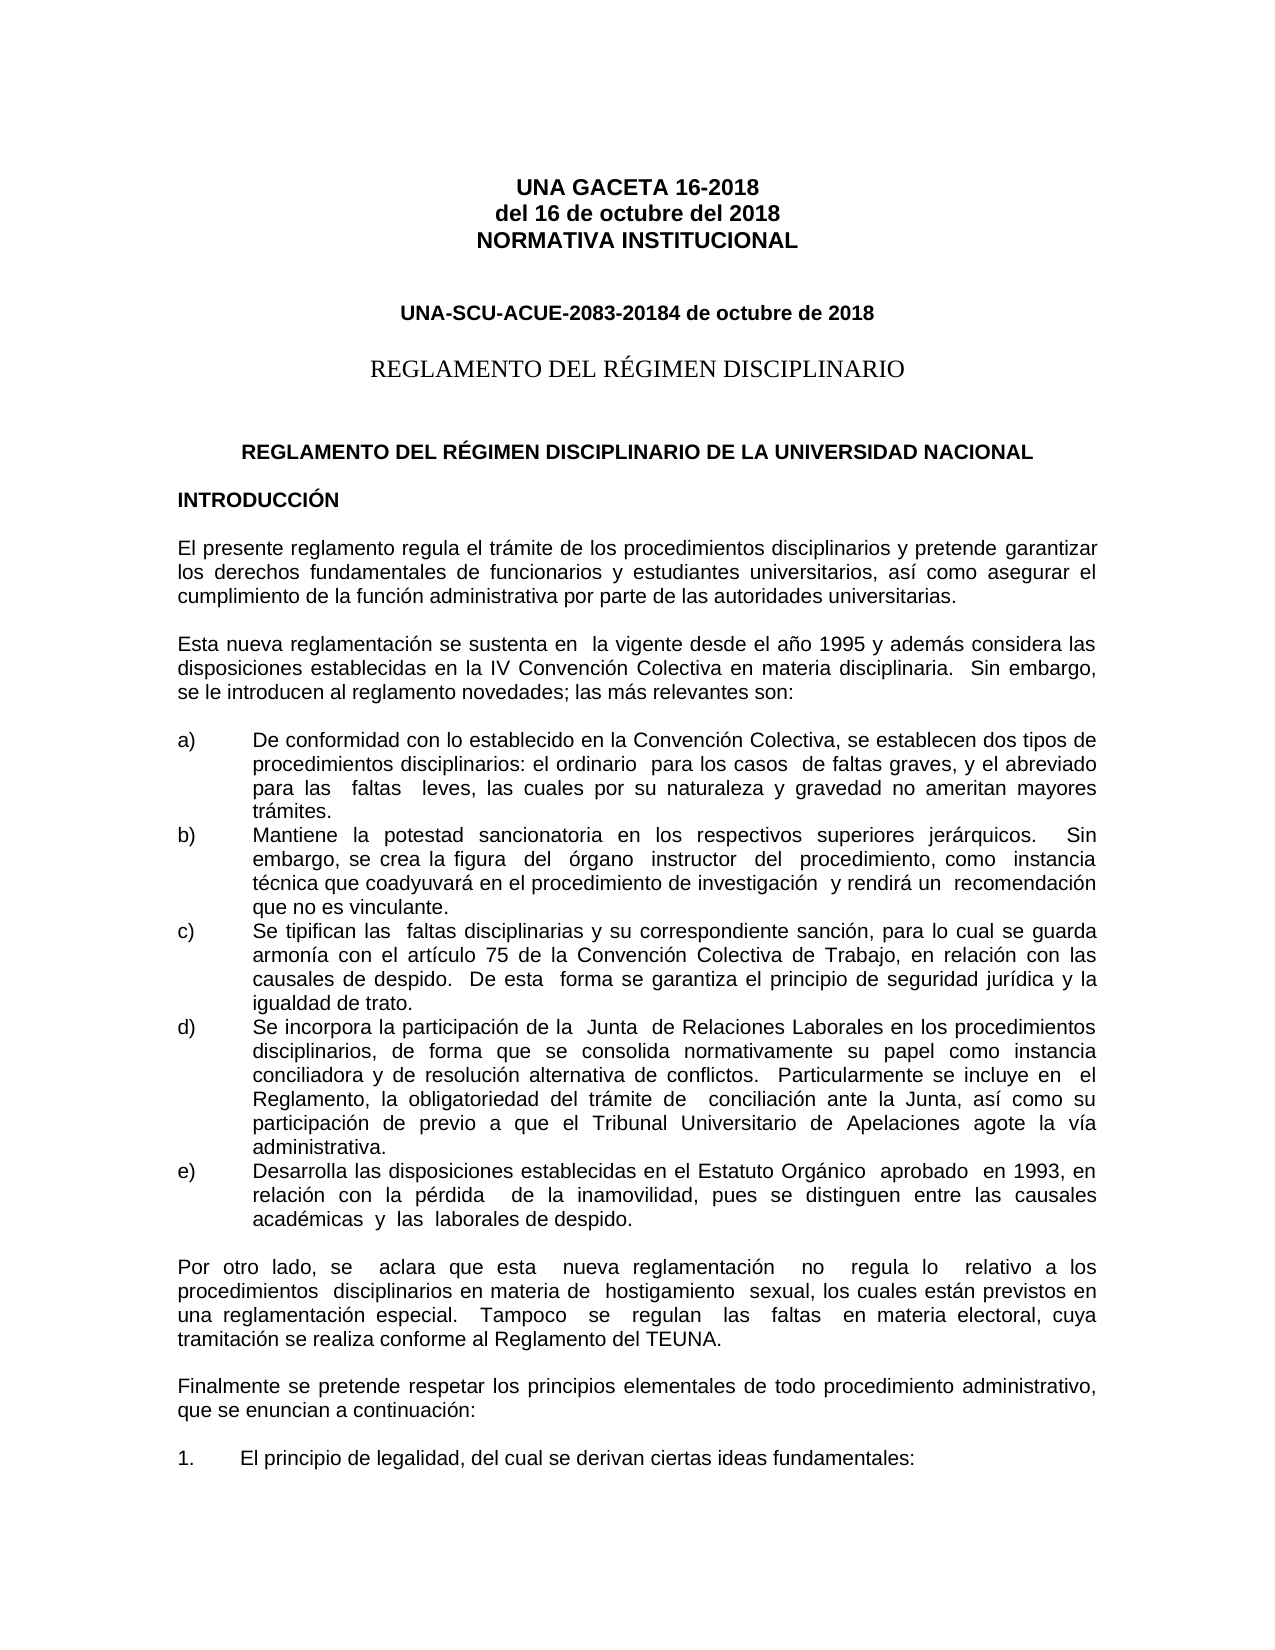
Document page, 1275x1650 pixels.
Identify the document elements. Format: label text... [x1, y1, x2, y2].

text UNA-SCU-ACUE-2083-20184 de octubre de 2018 [177, 301, 1098, 325]
text REGLAMENTO DEL RÉGIMEN DISCIPLINARIO [177, 354, 1098, 382]
list El principio de legalidad, del cual se derivan ciertas ideas fundamentales: [177, 1446, 1098, 1470]
text del 16 de octubre del 2018 [177, 200, 1098, 227]
list Mantiene la potestad sancionatoria en los respectivos superiores jerárquicos. Sin embargo, se crea la figura del órgano instructor del procedimiento, como instancia técnica que coadyuvará en el procedimiento de investigación y rendirá un recomendación que no es vinculante. [177, 823, 1098, 919]
list De conformidad con lo establecido en la Convención Colectiva, se establecen dos tipos de procedimientos disciplinarios: el ordinario para los casos de faltas graves, y el abreviado para las faltas leves, las cuales por su naturaleza y gravedad no ameritan mayores trámites. [177, 727, 1098, 823]
text Por otro lado, se aclara que esta nueva reglamentación no regula lo relativo a los procedimientos disciplinarios en materia de hostigamiento sexual, los cuales están previstos en una reglamentación especial. Tampoco se regulan las faltas en materia electoral, cuya tramitación se realiza conforme al Reglamento del TEUNA. [177, 1254, 1098, 1350]
text INTRODUCCIÓN [177, 488, 1098, 512]
text Esta nueva reglamentación se sustenta en la vigente desde el año 1995 y además considera las disposiciones establecidas en la IV Convención Colectiva en materia disciplinaria. Sin embargo, se le introducen al reglamento novedades; las más relevantes son: [177, 632, 1098, 703]
list Se incorpora la participación de la Junta de Relaciones Laborales en los procedimientos disciplinarios, de forma que se consolida normativamente su papel como instancia conciliadora y de resolución alternativa de conflictos. Particularmente se incluye en el Reglamento, la obligatoriedad del trámite de conciliación ante la Junta, así como su participación de previo a que el Tribunal Universitario de Apelaciones agote la vía administrativa. [177, 1015, 1098, 1159]
text NORMATIVA INSTITUCIONAL [177, 227, 1098, 253]
text Finalmente se pretende respetar los principios elementales de todo procedimiento administrativo, que se enuncian a continuación: [177, 1374, 1098, 1422]
list Se tipifican las faltas disciplinarias y su correspondiente sanción, para lo cual se guarda armonía con el artículo 75 de la Convención Colectiva de Trabajo, en relación con las causales de despido. De esta forma se garantiza el principio de seguridad jurídica y la igualdad de trato. [177, 919, 1098, 1015]
text REGLAMENTO DEL RÉGIMEN DISCIPLINARIO DE LA UNIVERSIDAD NACIONAL [177, 440, 1098, 464]
text El presente reglamento regula el trámite de los procedimientos disciplinarios y pretende garantizar los derechos fundamentales de funcionarios y estudiantes universitarios, así como asegurar el cumplimiento de la función administrativa por parte de las autoridades universitarias. [177, 536, 1098, 608]
list Desarrolla las disposiciones establecidas en el Estatuto Orgánico aprobado en 1993, en relación con la pérdida de la inamovilidad, pues se distinguen entre las causales académicas y las laborales de despido. [177, 1159, 1098, 1231]
text UNA GACETA 16-2018 [177, 174, 1098, 200]
